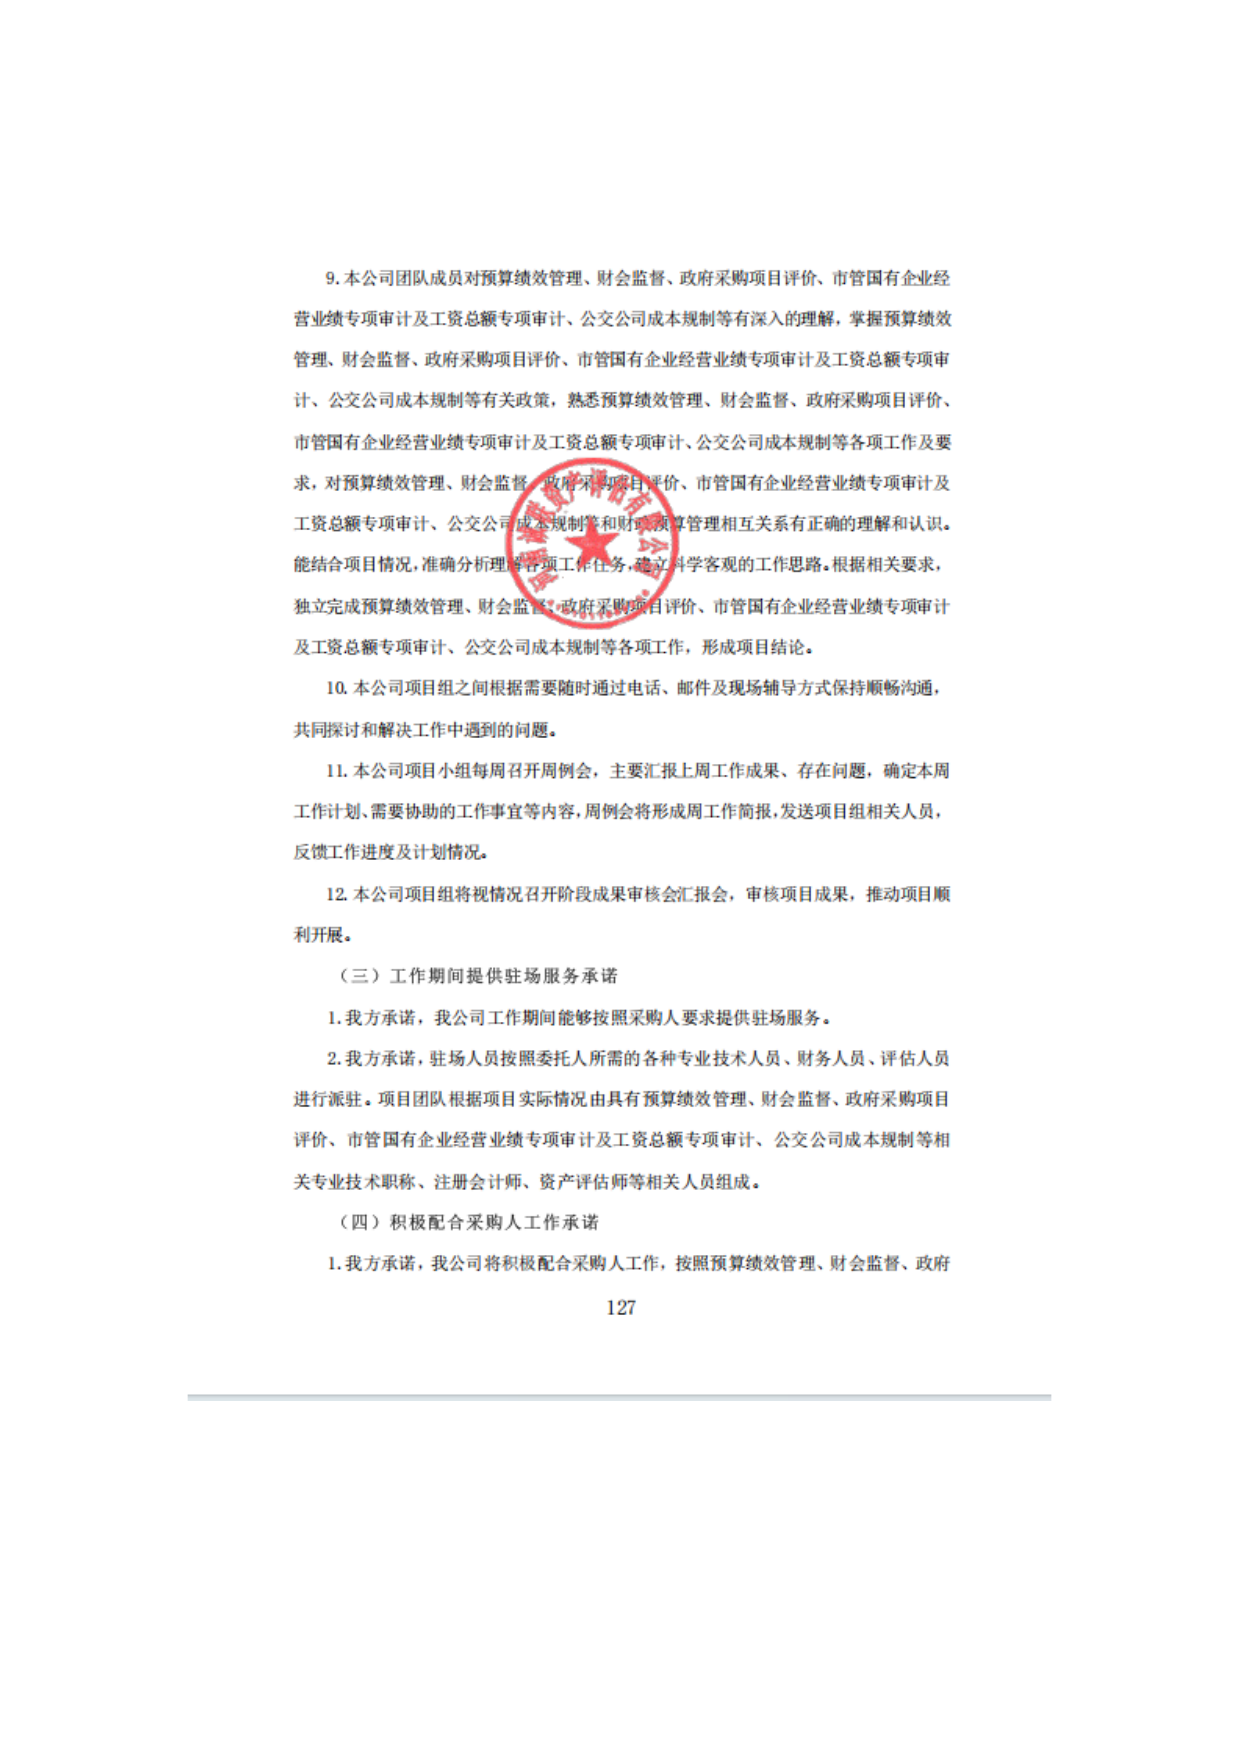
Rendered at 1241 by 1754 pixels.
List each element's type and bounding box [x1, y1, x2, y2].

picture [187, 162, 1052, 1401]
